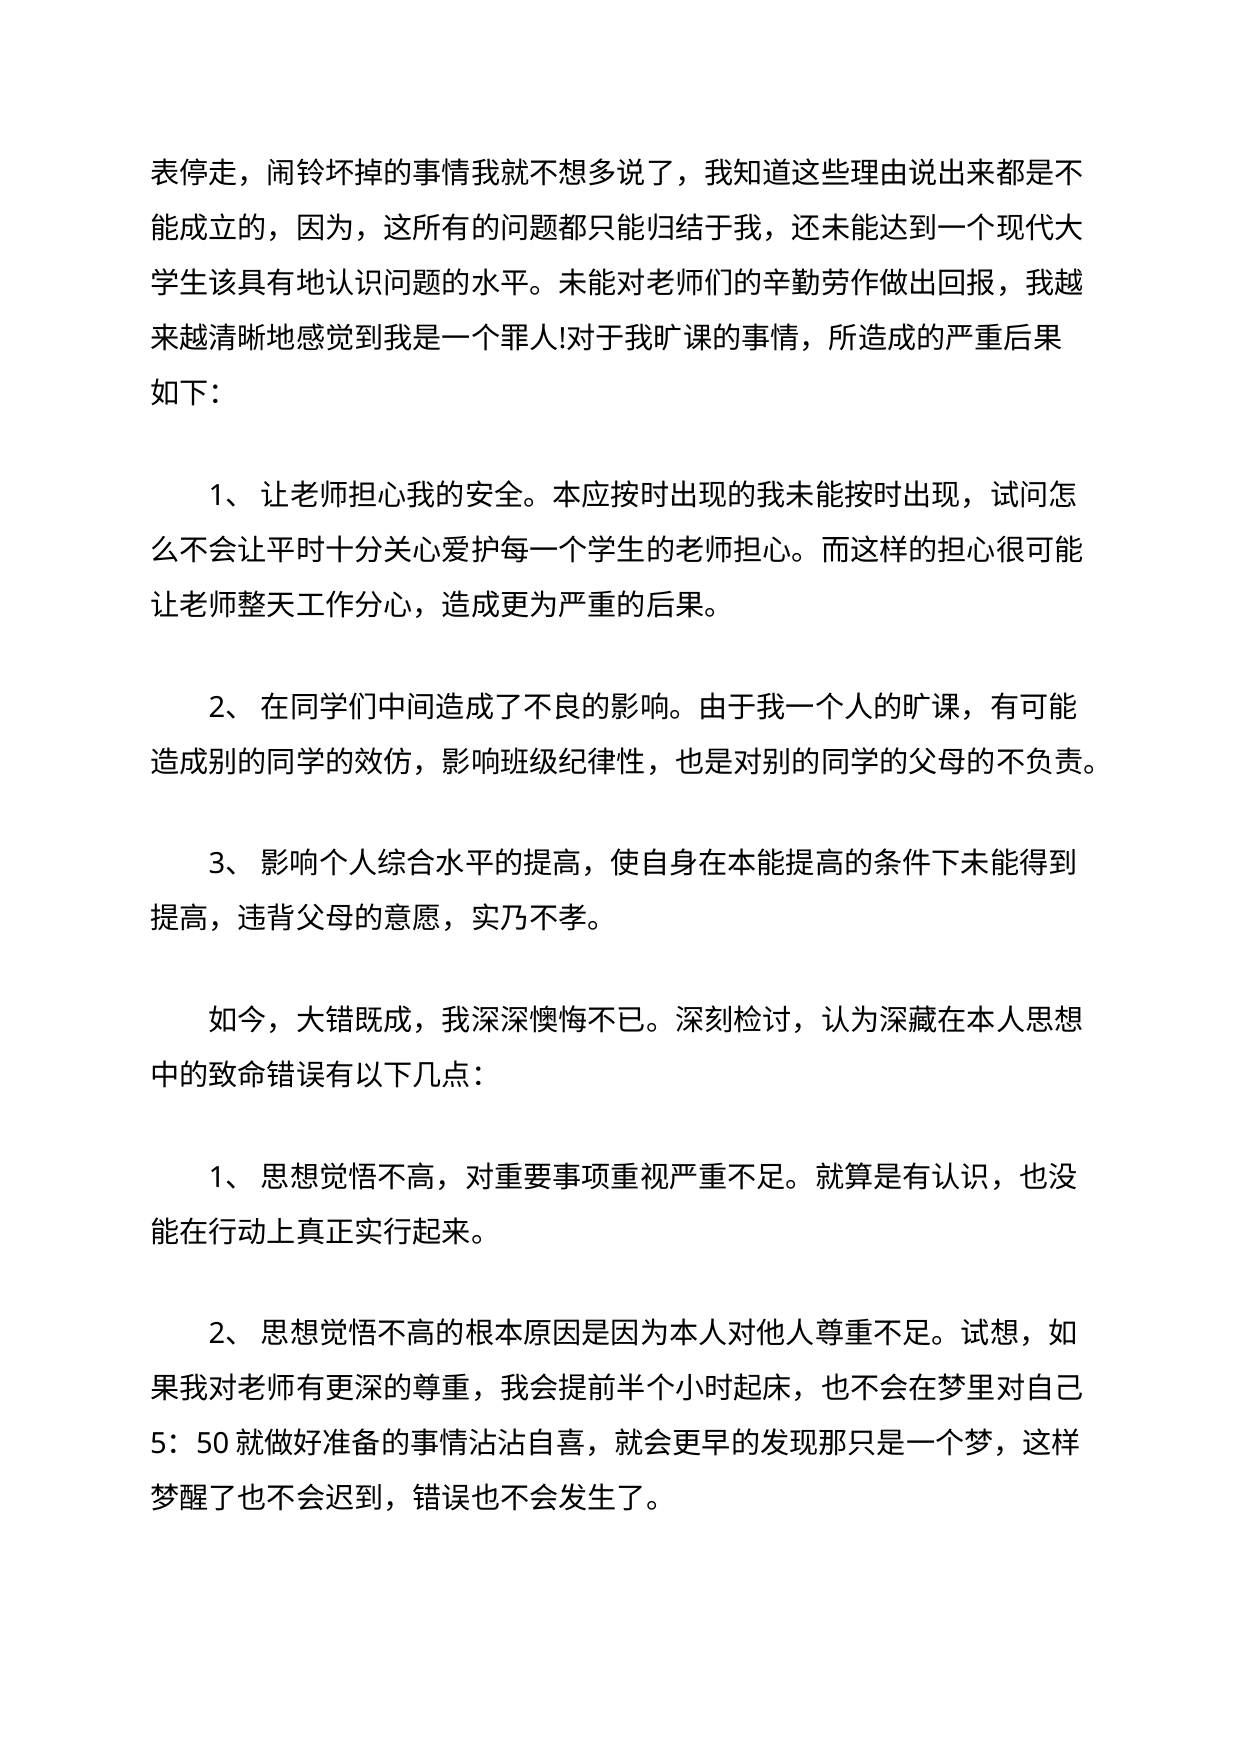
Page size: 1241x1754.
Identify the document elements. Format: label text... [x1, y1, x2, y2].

text 1、 让老师担心我的安全。本应按时出现的我未能按时出现，试问怎么不会让平时十分关心爱护每一个学生的老师担心。而这样的担心很可能让老师整天工作分心，造成更为严重的后果。 [150, 471, 1090, 624]
text 2、 思想觉悟不高的根本原因是因为本人对他人尊重不足。试想，如果我对老师有更深的尊重，我会提前半个小时起床，也不会在梦里对自己5：50就做好准备的事情沾沾自喜，就会更早的发现那只是一个梦，这样梦醒了也不会迟到，错误也不会发生了。 [150, 1310, 1090, 1517]
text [150, 150, 1090, 412]
text 如今，大错既成，我深深懊悔不已。深刻检讨，认为深藏在本人思想中的致命错误有以下几点： [150, 997, 1090, 1094]
text 3、 影响个人综合水平的提高，使自身在本能提高的条件下未能得到提高，违背父母的意愿，实乃不孝。 [150, 840, 1090, 937]
text 2、 在同学们中间造成了不良的影响。由于我一个人的旷课，有可能造成别的同学的效仿，影响班级纪律性，也是对别的同学的父母的不负责。 [150, 683, 1090, 780]
text 1、 思想觉悟不高，对重要事项重视严重不足。就算是有认识，也没能在行动上真正实行起来。 [150, 1153, 1090, 1251]
